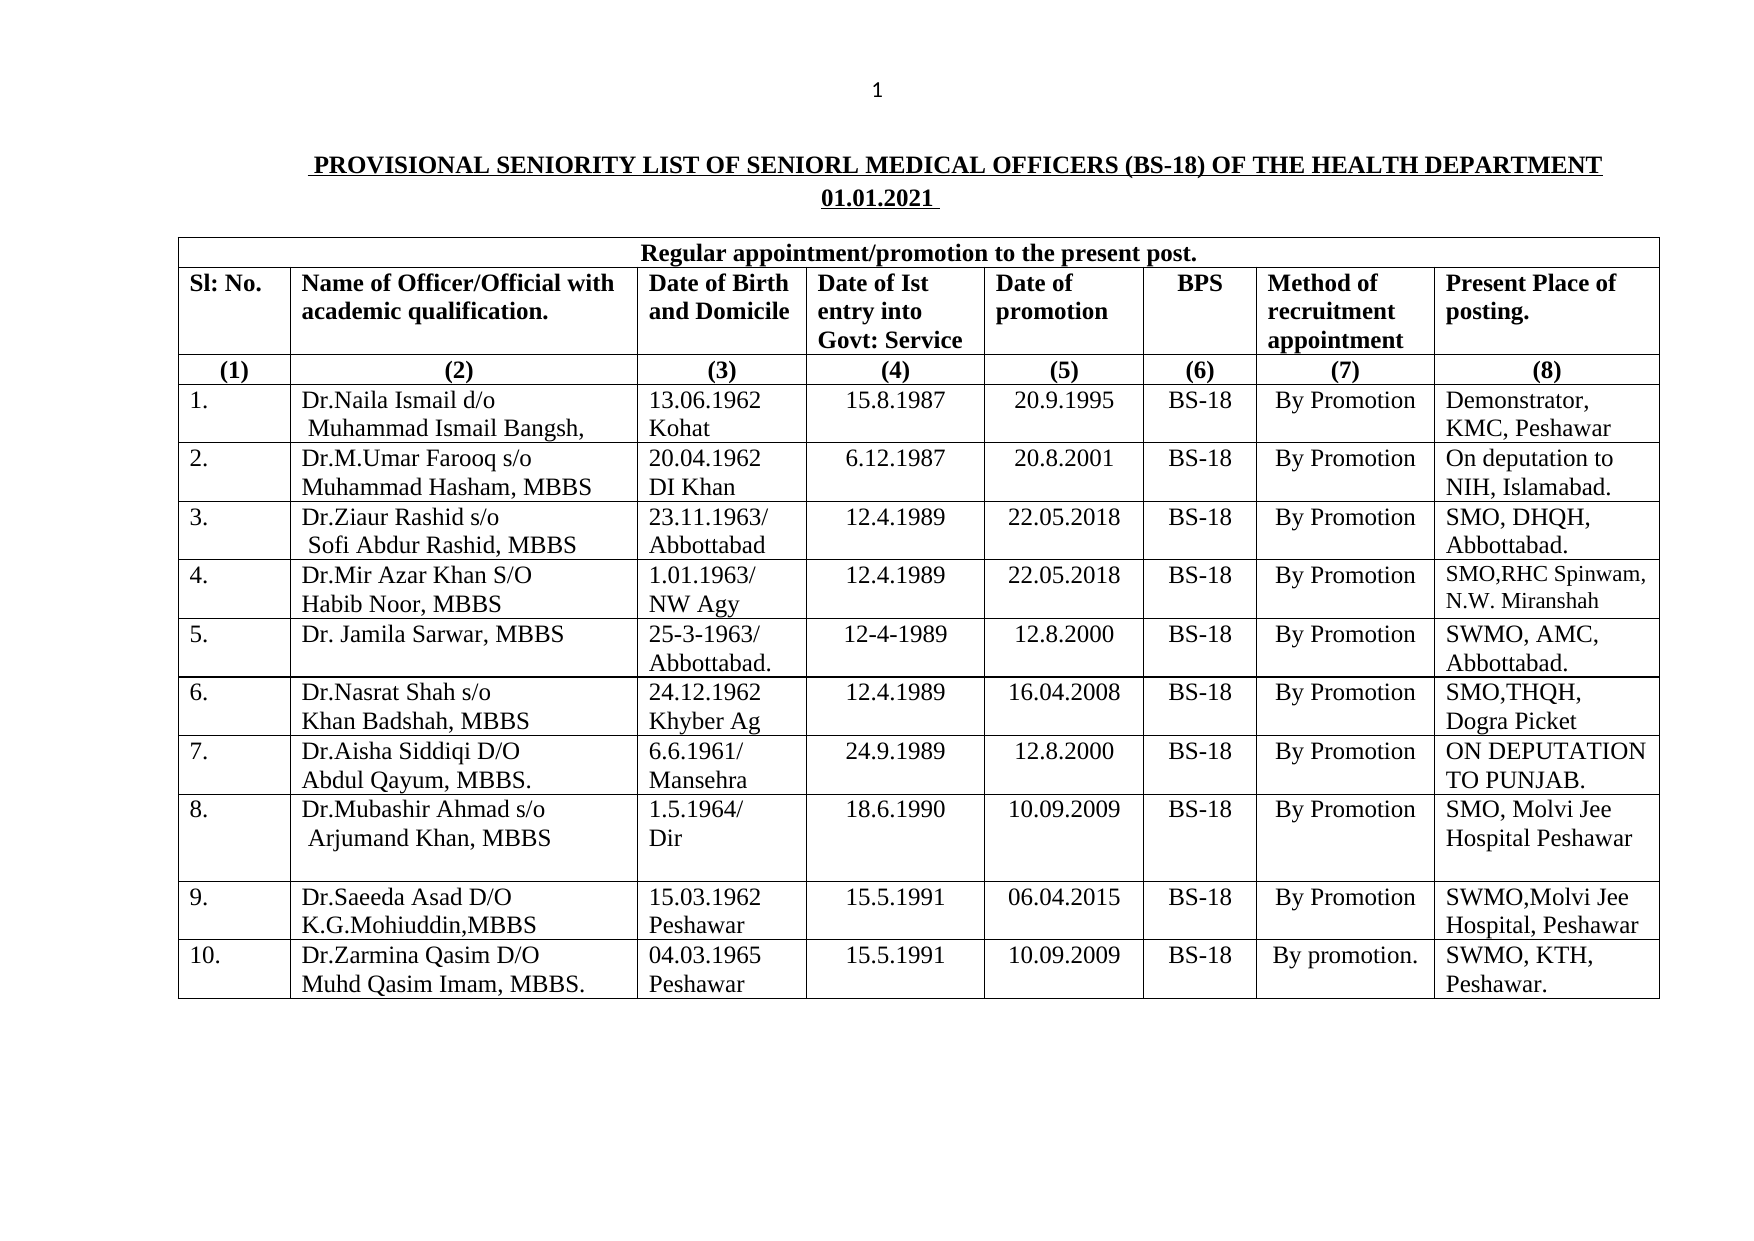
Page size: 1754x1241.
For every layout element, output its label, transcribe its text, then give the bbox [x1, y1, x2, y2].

table_cell [179, 443, 290, 501]
table_cell 18.6.1990 [807, 795, 984, 881]
table_cell 10.09.2009 [985, 940, 1143, 998]
table_cell [179, 940, 290, 998]
table_cell (4) [807, 355, 984, 384]
table_cell (7) [1257, 355, 1434, 384]
table_cell [179, 882, 290, 939]
text PROVISIONAL SENIORITY LIST OF SENIORL MEDICAL OFFICERS (BS-18) OF THE HEALTH DEPARTMENT 01.01.2021 [150, 150, 1604, 212]
table_cell Name of Officer/Official with academic qualification. [291, 268, 637, 354]
table_cell [179, 560, 290, 618]
table_cell (5) [985, 355, 1143, 384]
table_cell 24.12.1962 Khyber Ag [638, 678, 806, 735]
table_cell (8) [1435, 355, 1659, 384]
table_cell 12.8.2000 [985, 619, 1143, 676]
table_cell BS-18 [1144, 940, 1256, 998]
table_cell By Promotion [1257, 678, 1434, 735]
table_cell BS-18 [1144, 502, 1256, 559]
table_cell 12.4.1989 [807, 560, 984, 618]
table_cell Date of Birth and Domicile [638, 268, 806, 354]
table_cell 6.6.1961/ Mansehra [638, 736, 806, 793]
table_cell SMO,RHC Spinwam, N.W. Miranshah [1435, 560, 1659, 618]
table_cell Dr.Aisha Siddiqi D/O Abdul Qayum, MBBS. [291, 736, 637, 793]
table_cell By Promotion [1257, 560, 1434, 618]
table_cell By promotion. [1257, 940, 1434, 998]
table_cell Dr.Mubashir Ahmad s/o Arjumand Khan, MBBS [291, 795, 637, 881]
table_cell 24.9.1989 [807, 736, 984, 793]
table_cell By Promotion [1257, 882, 1434, 939]
table_cell BS-18 [1144, 882, 1256, 939]
table_cell ON DEPUTATION TO PUNJAB. [1435, 736, 1659, 793]
table_cell 25-3-1963/ Abbottabad. [638, 619, 806, 676]
table_cell 10.09.2009 [985, 795, 1143, 881]
table_cell 23.11.1963/ Abbottabad [638, 502, 806, 559]
table_cell (2) [291, 355, 637, 384]
table_cell (3) [638, 355, 806, 384]
table_cell Dr.Naila Ismail d/o Muhammad Ismail Bangsh, [291, 385, 637, 442]
table_cell 12.4.1989 [807, 678, 984, 735]
table_cell Dr.Ziaur Rashid s/o Sofi Abdur Rashid, MBBS [291, 502, 637, 559]
table_cell Dr.Mir Azar Khan S/O Habib Noor, MBBS [291, 560, 637, 618]
table_cell 22.05.2018 [985, 560, 1143, 618]
table_cell [179, 795, 290, 881]
table_cell Method of recruitment appointment [1257, 268, 1434, 354]
table_cell By Promotion [1257, 619, 1434, 676]
table_cell By Promotion [1257, 795, 1434, 881]
table_cell Dr.M.Umar Farooq s/o Muhammad Hasham, MBBS [291, 443, 637, 501]
table_cell By Promotion [1257, 502, 1434, 559]
table_cell 06.04.2015 [985, 882, 1143, 939]
table_cell 1.01.1963/ NW Agy [638, 560, 806, 618]
table_cell BS-18 [1144, 678, 1256, 735]
table_cell [179, 502, 290, 559]
table_cell SMO, DHQH, Abbottabad. [1435, 502, 1659, 559]
table_cell Dr.Zarmina Qasim D/O Muhd Qasim Imam, MBBS. [291, 940, 637, 998]
table_cell (1) [179, 355, 290, 384]
table_cell [179, 678, 290, 735]
table_cell 13.06.1962 Kohat [638, 385, 806, 442]
table_cell By Promotion [1257, 385, 1434, 442]
table_cell (6) [1144, 355, 1256, 384]
table_cell [179, 736, 290, 793]
table_cell By Promotion [1257, 443, 1434, 501]
table_cell Dr.Saeeda Asad D/O K.G.Mohiuddin,MBBS [291, 882, 637, 939]
table_cell 15.5.1991 [807, 940, 984, 998]
table_cell SWMO, KTH, Peshawar. [1435, 940, 1659, 998]
table_cell BS-18 [1144, 443, 1256, 501]
table_cell 16.04.2008 [985, 678, 1143, 735]
table_cell BPS [1144, 268, 1256, 354]
table_cell 6.12.1987 [807, 443, 984, 501]
table_cell By Promotion [1257, 736, 1434, 793]
table_cell Present Place of posting. [1435, 268, 1659, 354]
table_cell 1.5.1964/ Dir [638, 795, 806, 881]
table_cell 12.8.2000 [985, 736, 1143, 793]
table_cell 22.05.2018 [985, 502, 1143, 559]
table_cell SWMO,Molvi Jee Hospital, Peshawar [1435, 882, 1659, 939]
table_header Regular appointment/promotion to the present post. [179, 238, 1659, 267]
table_cell BS-18 [1144, 619, 1256, 676]
table_cell SMO,THQH, Dogra Picket [1435, 678, 1659, 735]
table_cell 20.8.2001 [985, 443, 1143, 501]
table_cell Date of Ist entry into Govt: Service [807, 268, 984, 354]
table_cell SMO, Molvi Jee Hospital Peshawar [1435, 795, 1659, 881]
table_cell 20.04.1962 DI Khan [638, 443, 806, 501]
table_cell SWMO, AMC, Abbottabad. [1435, 619, 1659, 676]
table_cell Sl: No. [179, 268, 290, 354]
table_cell BS-18 [1144, 385, 1256, 442]
table_cell 12.4.1989 [807, 502, 984, 559]
table_cell 04.03.1965 Peshawar [638, 940, 806, 998]
table_cell [179, 385, 290, 442]
table_cell 20.9.1995 [985, 385, 1143, 442]
table_cell BS-18 [1144, 560, 1256, 618]
table_cell 15.5.1991 [807, 882, 984, 939]
table_cell BS-18 [1144, 795, 1256, 881]
table_cell On deputation to NIH, Islamabad. [1435, 443, 1659, 501]
table_cell BS-18 [1144, 736, 1256, 793]
table_cell [179, 619, 290, 676]
table_cell Date of promotion [985, 268, 1143, 354]
table_cell 12-4-1989 [807, 619, 984, 676]
table_cell 15.03.1962 Peshawar [638, 882, 806, 939]
table_cell Dr. Jamila Sarwar, MBBS [291, 619, 637, 676]
table_cell Demonstrator, KMC, Peshawar [1435, 385, 1659, 442]
table_cell Dr.Nasrat Shah s/o Khan Badshah, MBBS [291, 678, 637, 735]
table_cell 15.8.1987 [807, 385, 984, 442]
